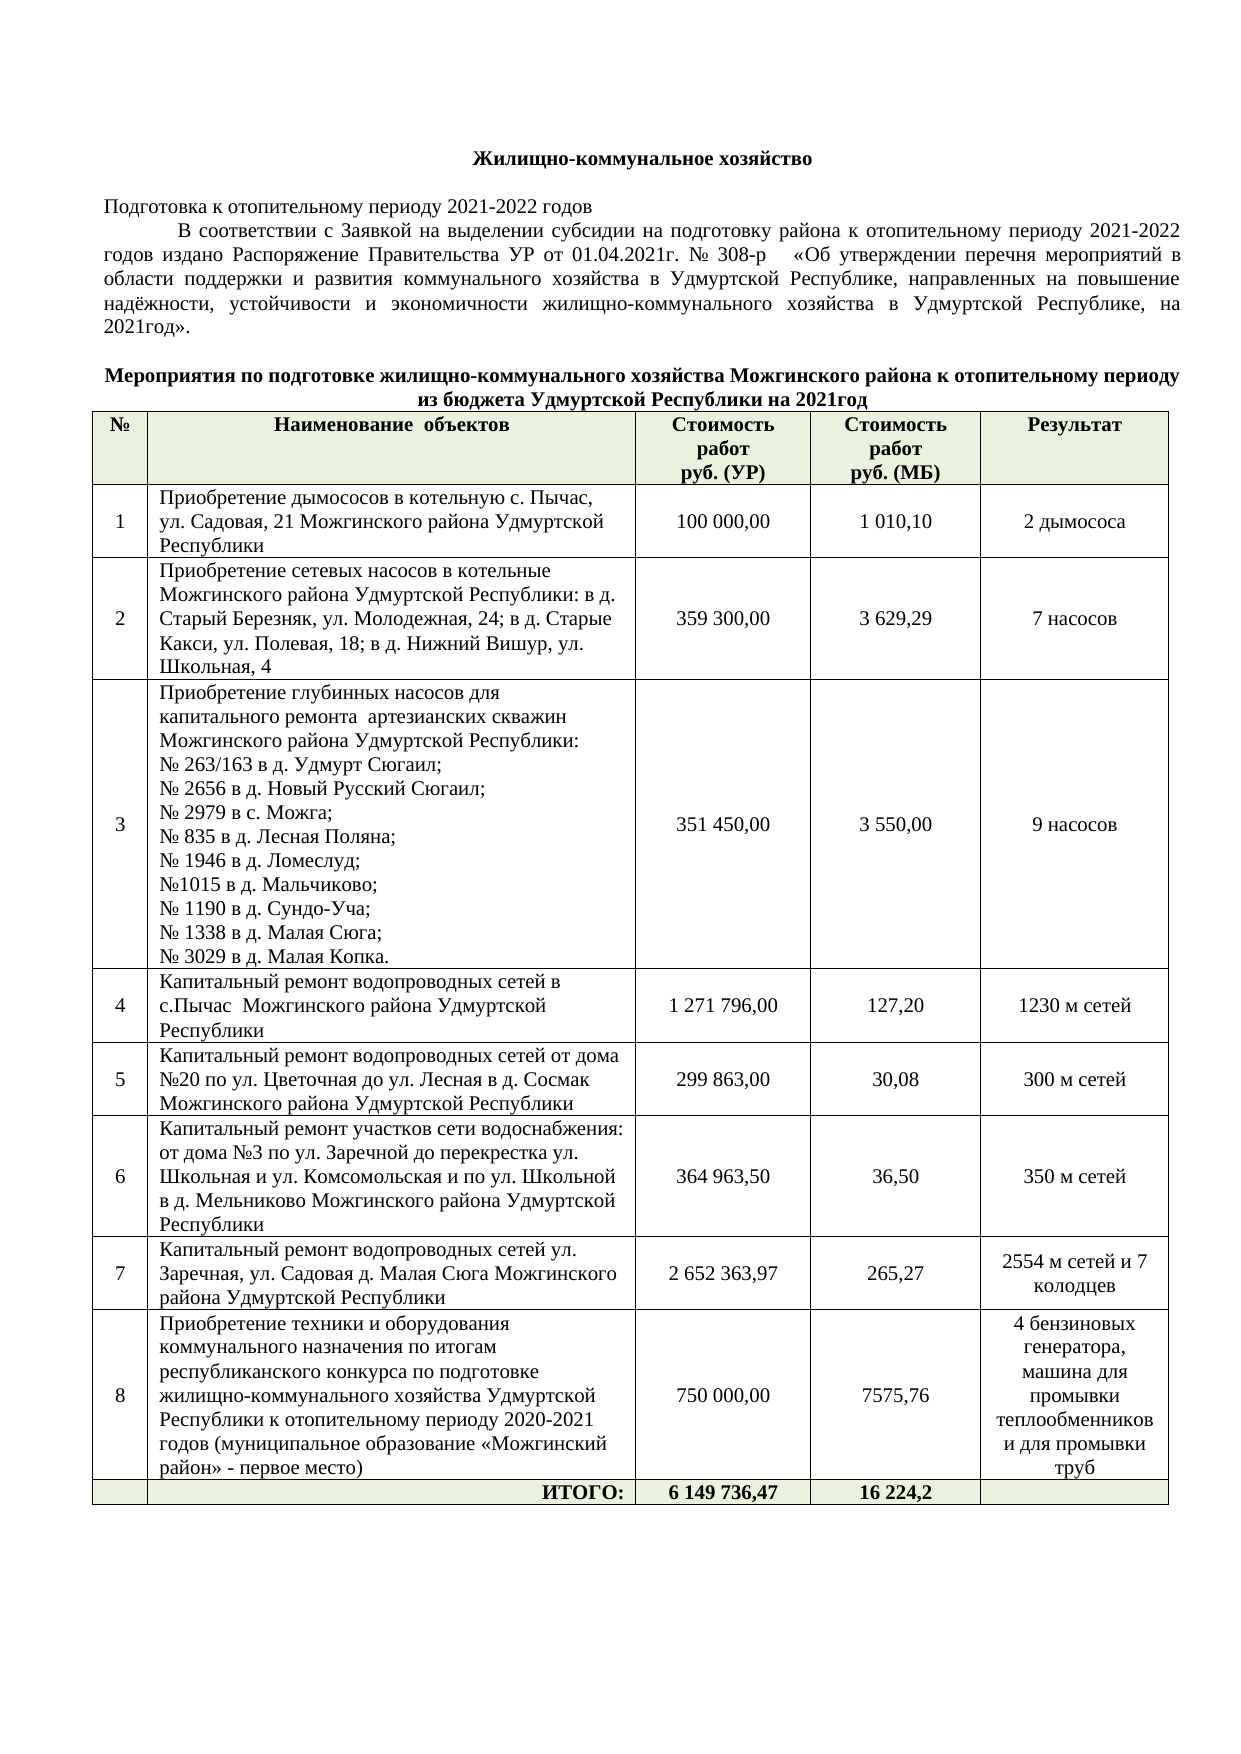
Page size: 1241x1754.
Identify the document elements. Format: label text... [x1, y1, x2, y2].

table_cell 299 863,00 [636, 1043, 810, 1115]
table_cell [93, 1480, 147, 1504]
table_cell Приобретение глубинных насосов для капитального ремонта артезианских скважин Можгинского района Удмуртской Республики: № 263/163 в д. Удмурт Сюгаил; № 2656 в д. Новый Русский Сюгаил; № 2979 в с. Можга; № 835 в д. Лесная Поляна; № 1946 в д. Ломеслуд; №1015 в д. Мальчиково; № 1190 в д. Сундо-Уча; № 1338 в д. Малая Сюга; № 3029 в д. Малая Копка. [148, 680, 635, 968]
table_cell 7 [93, 1237, 147, 1309]
table_cell 30,08 [811, 1043, 980, 1115]
table_cell 7575,76 [811, 1310, 980, 1479]
table_cell 750 000,00 [636, 1310, 810, 1479]
table_cell Приобретение сетевых насосов в котельные Можгинского района Удмуртской Республики: в д. Старый Березняк, ул. Молодежная, 24; в д. Старые Какси, ул. Полевая, 18; в д. Нижний Вишур, ул. Школьная, 4 [148, 558, 635, 678]
table_cell 2 652 363,97 [636, 1237, 810, 1309]
table_cell 16 224,2 [811, 1480, 980, 1504]
table_cell 2 дымососа [981, 485, 1168, 557]
table_cell 364 963,50 [636, 1116, 810, 1236]
table_header Результат [981, 412, 1168, 484]
text Мероприятия по подготовке жилищно-коммунального хозяйства Можгинского района к отопительному периоду из бюджета Удмуртской Республики на 2021год [103, 363, 1181, 411]
table_header № [93, 412, 147, 484]
table_cell 350 м сетей [981, 1116, 1168, 1236]
table_cell Капитальный ремонт водопроводных сетей в с.Пычас Можгинского района Удмуртской Республики [148, 969, 635, 1042]
table_cell 5 [93, 1043, 147, 1115]
table_cell 1 010,10 [811, 485, 980, 557]
table_cell 3 550,00 [811, 680, 980, 968]
table_header Наименование объектов [148, 412, 635, 484]
table_cell ИТОГО: [148, 1480, 635, 1504]
table_cell 100 000,00 [636, 485, 810, 557]
text Подготовка к отопительному периоду 2021-2022 годов [103, 194, 1181, 218]
table_cell 4 бензиновых генератора, машина для промывки теплообменников и для промывки труб [981, 1310, 1168, 1479]
table_cell 6 [93, 1116, 147, 1236]
table_cell Приобретение техники и оборудования коммунального назначения по итогам республиканского конкурса по подготовке жилищно-коммунального хозяйства Удмуртской Республики к отопительному периоду 2020-2021 годов (муниципальное образование «Можгинский район» - первое место) [148, 1310, 635, 1479]
table_cell 265,27 [811, 1237, 980, 1309]
table_cell [981, 1480, 1168, 1504]
table_cell Приобретение дымососов в котельную с. Пычас, ул. Садовая, 21 Можгинского района Удмуртской Республики [148, 485, 635, 557]
table_cell 127,20 [811, 969, 980, 1042]
table_cell 9 насосов [981, 680, 1168, 968]
table_header Стоимость работ руб. (УР) [636, 412, 810, 484]
table_cell 6 149 736,47 [636, 1480, 810, 1504]
table_cell 351 450,00 [636, 680, 810, 968]
table_cell 1 271 796,00 [636, 969, 810, 1042]
table_cell 36,50 [811, 1116, 980, 1236]
table_cell 3 629,29 [811, 558, 980, 678]
table_cell 359 300,00 [636, 558, 810, 678]
table_cell Капитальный ремонт участков сети водоснабжения: от дома №3 по ул. Заречной до перекрестка ул. Школьная и ул. Комсомольская и по ул. Школьной в д. Мельниково Можгинского района Удмуртской Республики [148, 1116, 635, 1236]
table_cell 7 насосов [981, 558, 1168, 678]
table_cell 2554 м сетей и 7 колодцев [981, 1237, 1168, 1309]
text В соответствии с Заявкой на выделении субсидии на подготовку района к отопительному периоду 2021-2022 годов издано Распоряжение Правительства УР от 01.04.2021г. № 308-р «Об утверждении перечня мероприятий в области поддержки и развития коммунального хозяйства в Удмуртской Республике, направленных на повышение надёжности, устойчивости и экономичности жилищно-коммунального хозяйства в Удмуртской Республике, на 2021год». [103, 218, 1181, 338]
table_cell 300 м сетей [981, 1043, 1168, 1115]
table_cell Капитальный ремонт водопроводных сетей ул. Заречная, ул. Садовая д. Малая Сюга Можгинского района Удмуртской Республики [148, 1237, 635, 1309]
table_cell 2 [93, 558, 147, 678]
table_cell 1 [93, 485, 147, 557]
table_cell 4 [93, 969, 147, 1042]
text Жилищно-коммунальное хозяйство [103, 146, 1181, 170]
table_cell Капитальный ремонт водопроводных сетей от дома №20 по ул. Цветочная до ул. Лесная в д. Сосмак Можгинского района Удмуртской Республики [148, 1043, 635, 1115]
table_cell 3 [93, 680, 147, 968]
table_cell 1230 м сетей [981, 969, 1168, 1042]
table_header Стоимость работ руб. (МБ) [811, 412, 980, 484]
table_cell 8 [93, 1310, 147, 1479]
